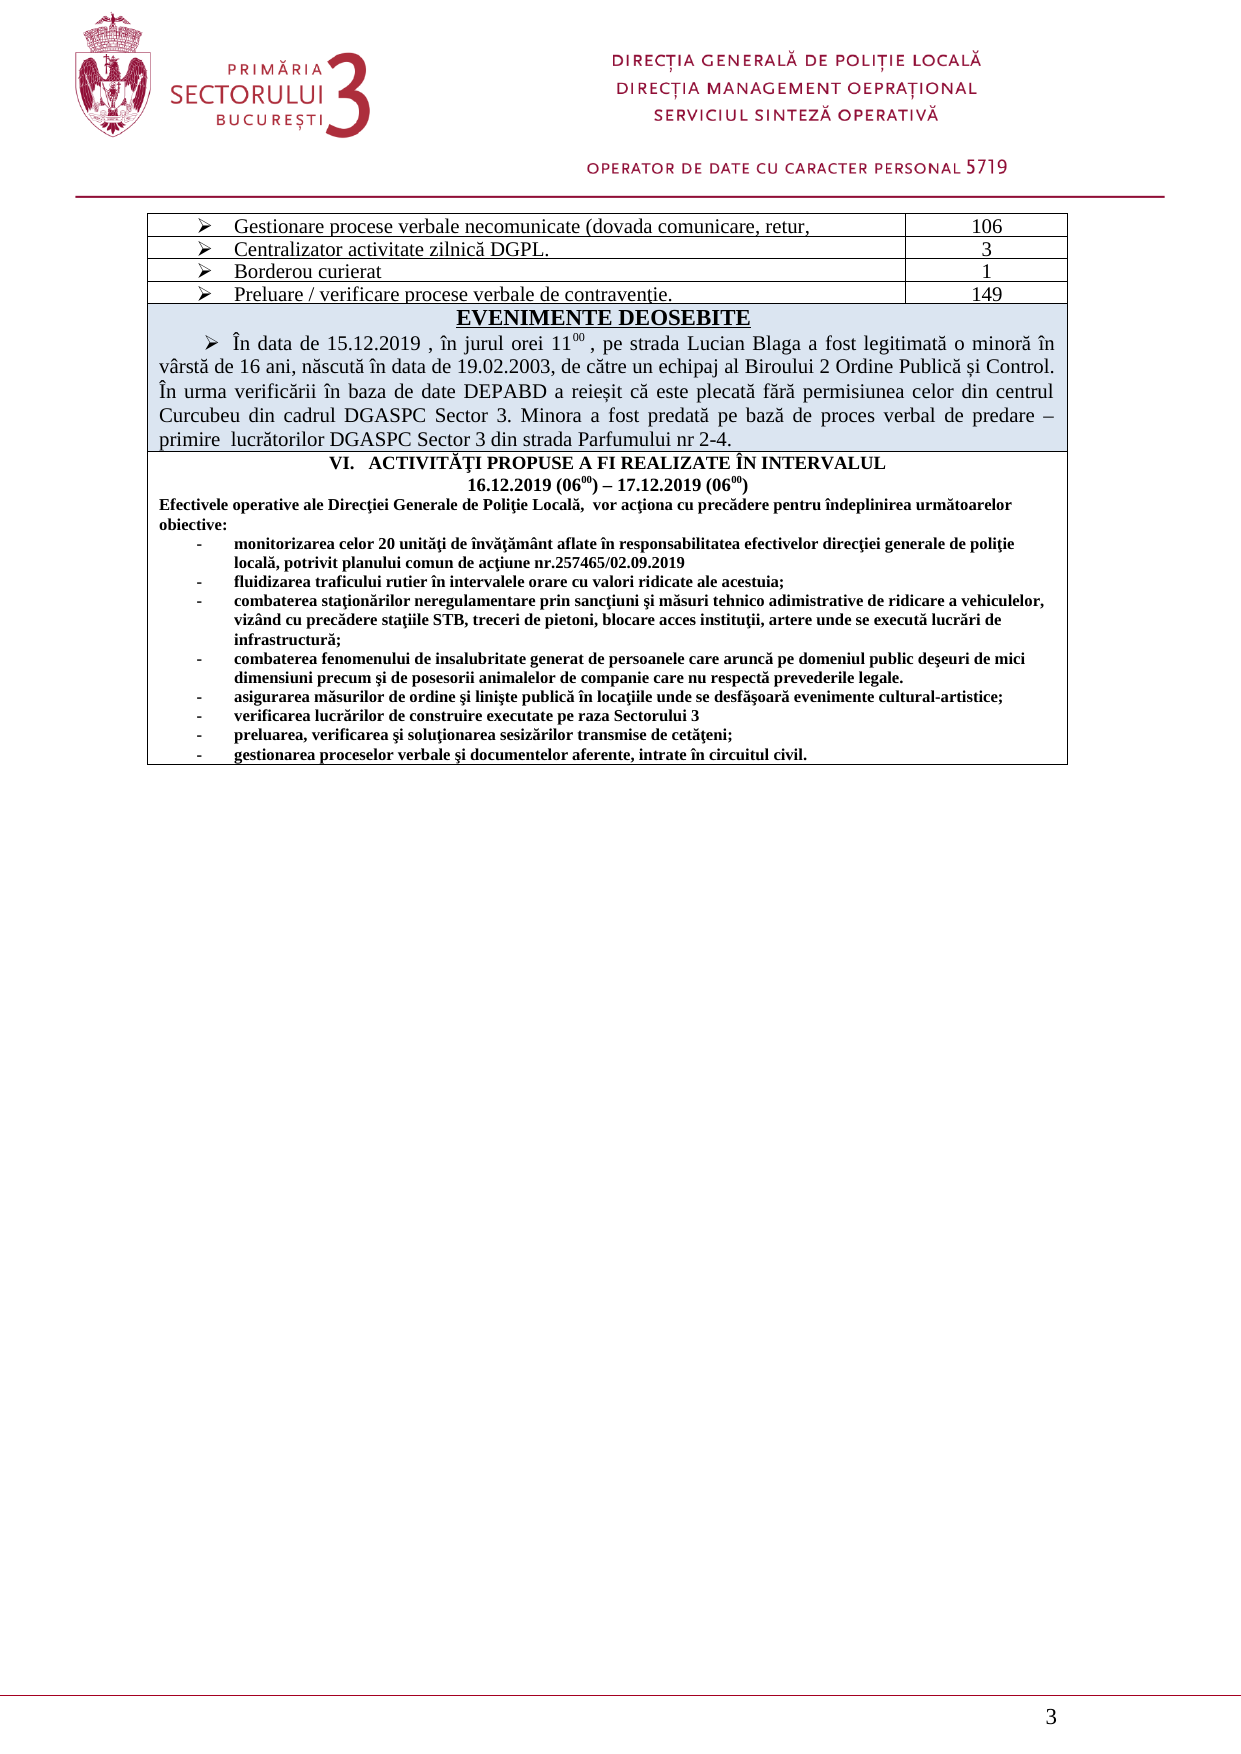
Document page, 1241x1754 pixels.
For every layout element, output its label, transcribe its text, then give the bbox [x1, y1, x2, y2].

table_cell 106 [906, 214, 1067, 236]
table_cell Centralizator activitate zilnică DGPL. [148, 237, 905, 258]
table_cell Borderou curierat [148, 259, 905, 281]
table_cell Gestionare procese verbale necomunicate (dovada comunicare, retur, retransmiteri) [148, 214, 905, 236]
table_cell Preluare / verificare procese verbale de contravenţie. [148, 282, 905, 303]
picture [75, 11, 1165, 198]
table_cell VI. ACTIVITĂŢI PROPUSE A FI REALIZATE ÎN INTERVALUL 16.12.2019 (0600) – 17.12.2019 (0600) Efectivele operative ale Direcţiei Generale de Poliţie Locală, vor acţiona cu precădere pentru îndeplinirea următoarelor obiective: monitorizarea celor 20 unităţi de învăţământ aflate în responsabilitatea efectivelor direcţiei generale de poliţie locală, potrivit planului comun de acţiune nr.257465/02.09.2019 fluidizarea traficului rutier în intervalele orare cu valori ridicate ale acestuia; combaterea staţionărilor neregulamentare prin sancţiuni şi măsuri tehnico adimistrative de ridicare a vehiculelor, vizând cu precădere staţiile STB, treceri de pietoni, blocare acces instituţii, artere unde se execută lucrări de infrastructură; combaterea fenomenului de insalubritate generat de persoanele care aruncă pe domeniul public deşeuri de mici dimensiuni precum şi de posesorii animalelor de companie care nu respectă prevederile legale. asigurarea măsurilor de ordine şi linişte publică în locaţiile unde se desfăşoară evenimente cultural-artistice; verificarea lucrărilor de construire executate pe raza Sectorului 3 preluarea, verificarea şi soluţionarea sesizărilor transmise de cetăţeni; gestionarea proceselor verbale şi documentelor aferente, intrate în circuitul civil. [148, 452, 1067, 763]
table_cell 149 [906, 282, 1067, 303]
table_cell 3 [906, 237, 1067, 258]
table_cell EVENIMENTE DEOSEBITE În data de 15.12.2019 , în jurul orei 1100 , pe strada Lucian Blaga a fost legitimată o minoră în vârstă de 16 ani, născută în data de 19.02.2003, de către un echipaj al Biroului 2 Ordine Publică și Control. În urma verificării în baza de date DEPABD a reieșit că este plecată fără permisiunea celor din centrul Curcubeu din cadrul DGASPC Sector 3. Minora a fost predată pe bază de proces verbal de predare –primire lucrătorilor DGASPC Sector 3 din strada Parfumului nr 2-4. [148, 304, 1067, 451]
table_cell 1 [906, 259, 1067, 281]
